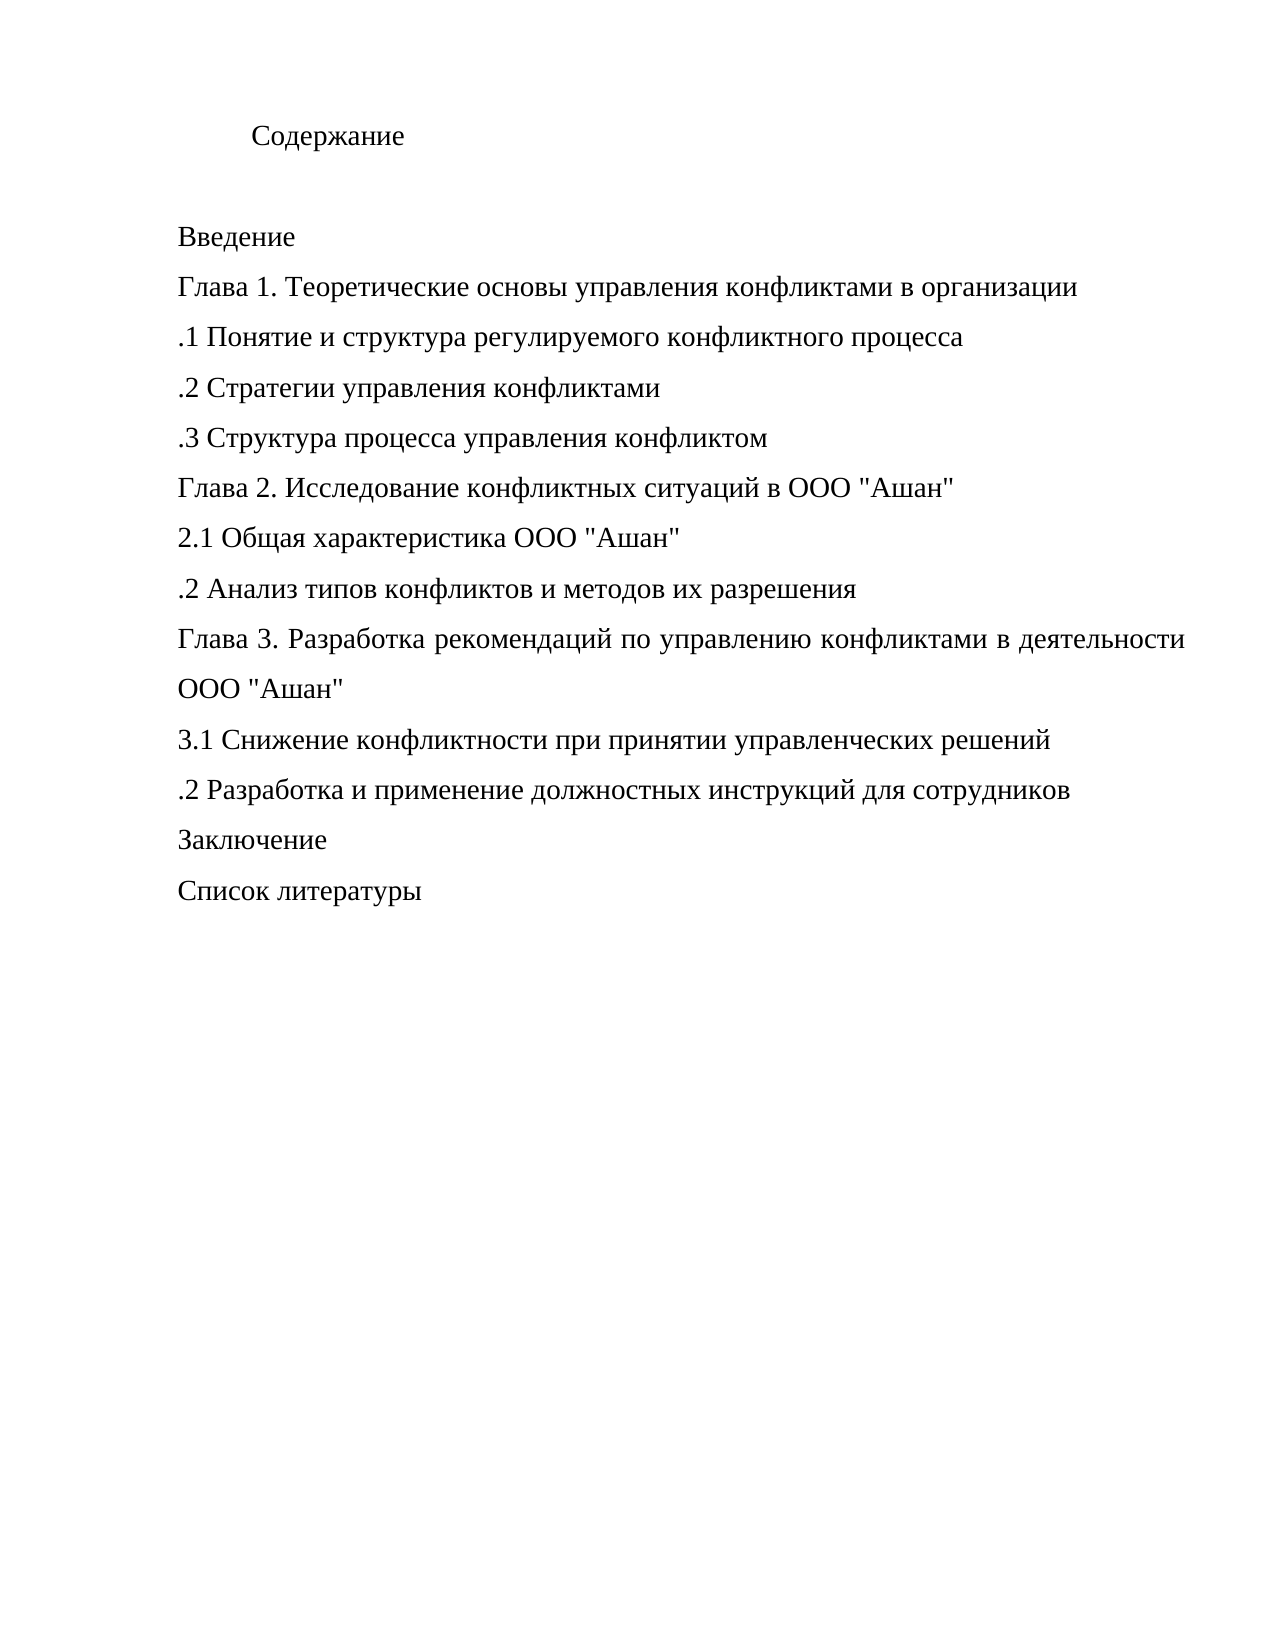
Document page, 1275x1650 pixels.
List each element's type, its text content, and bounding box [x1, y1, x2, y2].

text Содержание [177, 118, 1186, 152]
text Глава 2. Исследование конфликтных ситуаций в ООО "Ашан" [177, 470, 1186, 504]
text .3 Структура процесса управления конфликтом [177, 420, 1186, 453]
text Заключение [177, 822, 1186, 856]
subtitle Глава 3. Разработка рекомендаций по управлению конфликтами в деятельности ООО "Ашан" [177, 621, 1186, 705]
text Введение [177, 219, 1186, 252]
text Список литературы [177, 873, 1186, 906]
text .1 Понятие и структура регулируемого конфликтного процесса [177, 319, 1186, 353]
text Глава 1. Теоретические основы управления конфликтами в организации [177, 269, 1186, 303]
text .2 Стратегии управления конфликтами [177, 370, 1186, 403]
text 3.1 Снижение конфликтности при принятии управленческих решений [177, 722, 1186, 755]
text .2 Разработка и применение должностных инструкций для сотрудников [177, 772, 1186, 806]
text 2.1 Общая характеристика ООО "Ашан" [177, 521, 1186, 554]
text .2 Анализ типов конфликтов и методов их разрешения [177, 571, 1186, 604]
